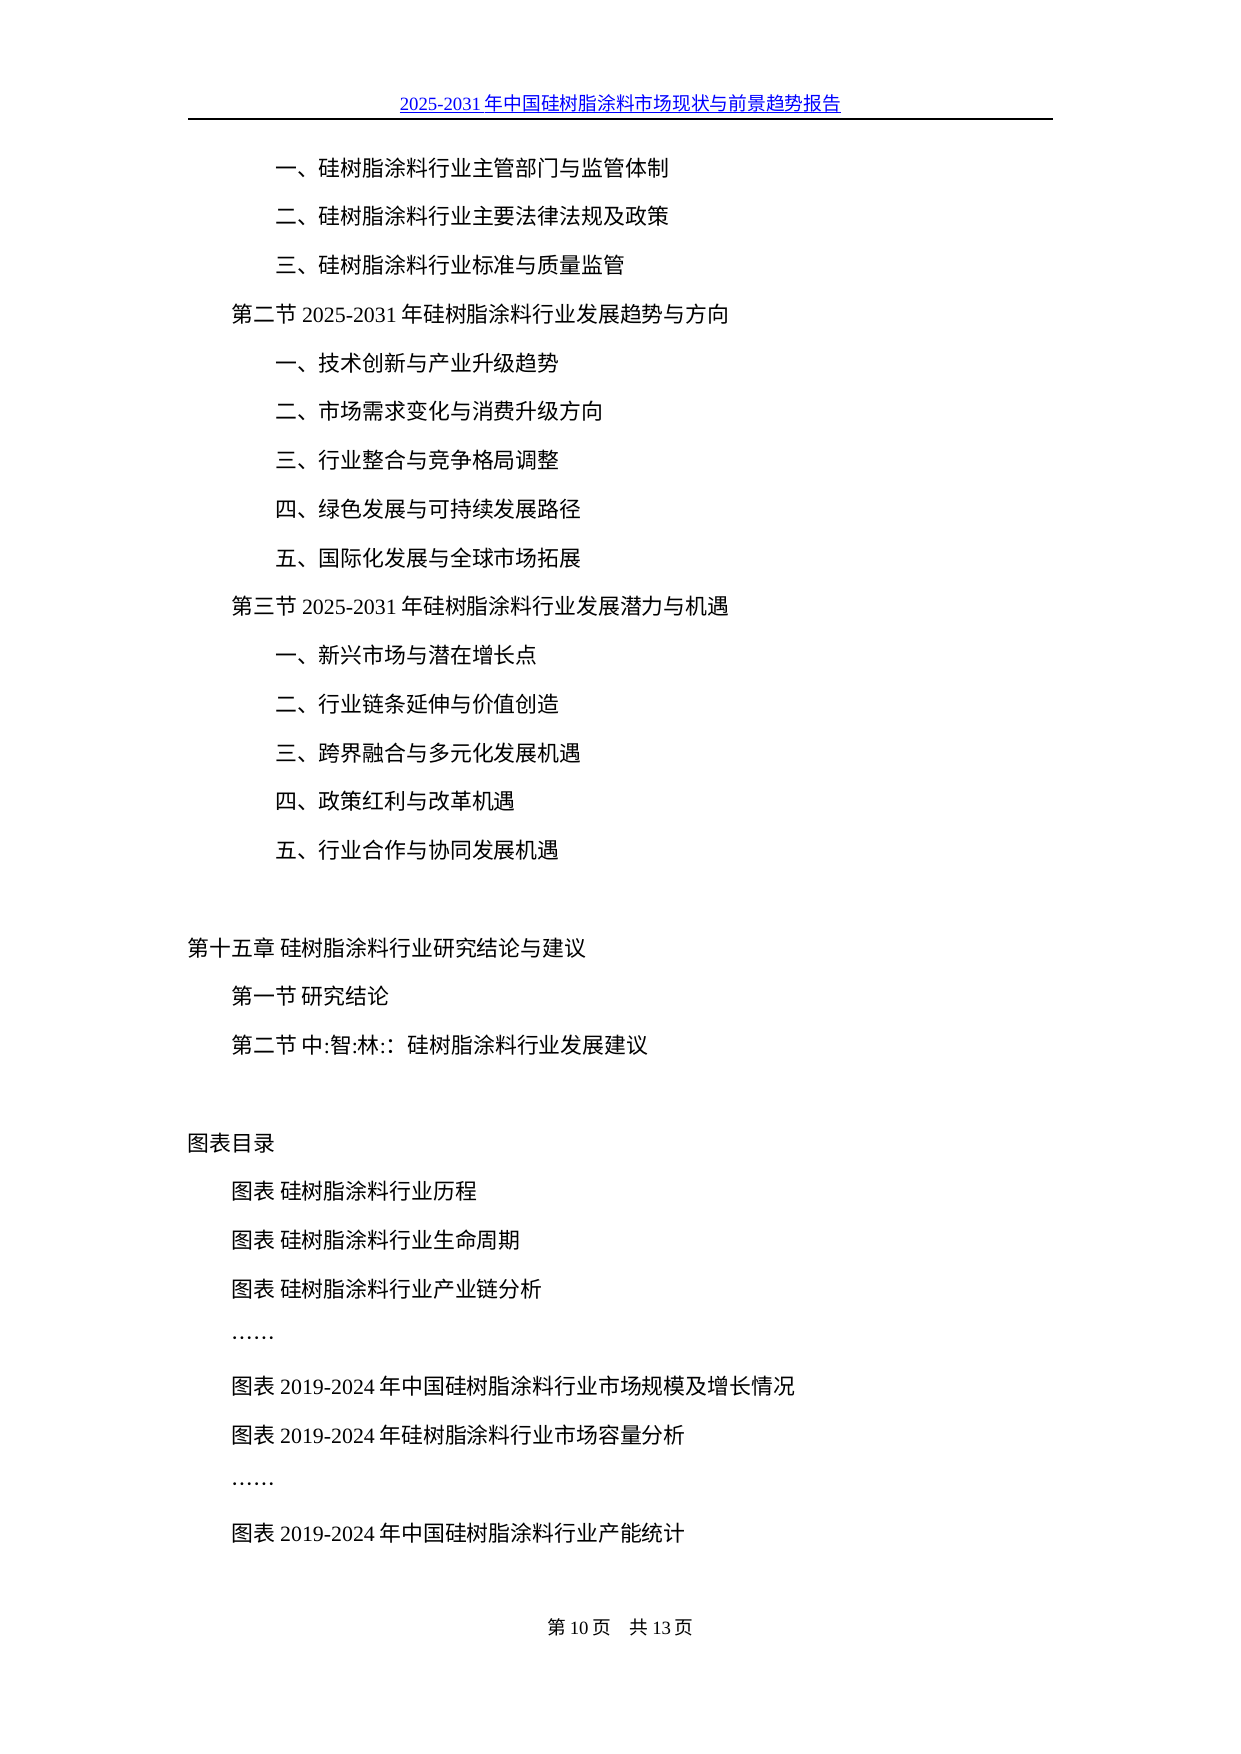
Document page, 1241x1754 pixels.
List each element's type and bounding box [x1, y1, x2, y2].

text [187, 150, 1053, 1548]
